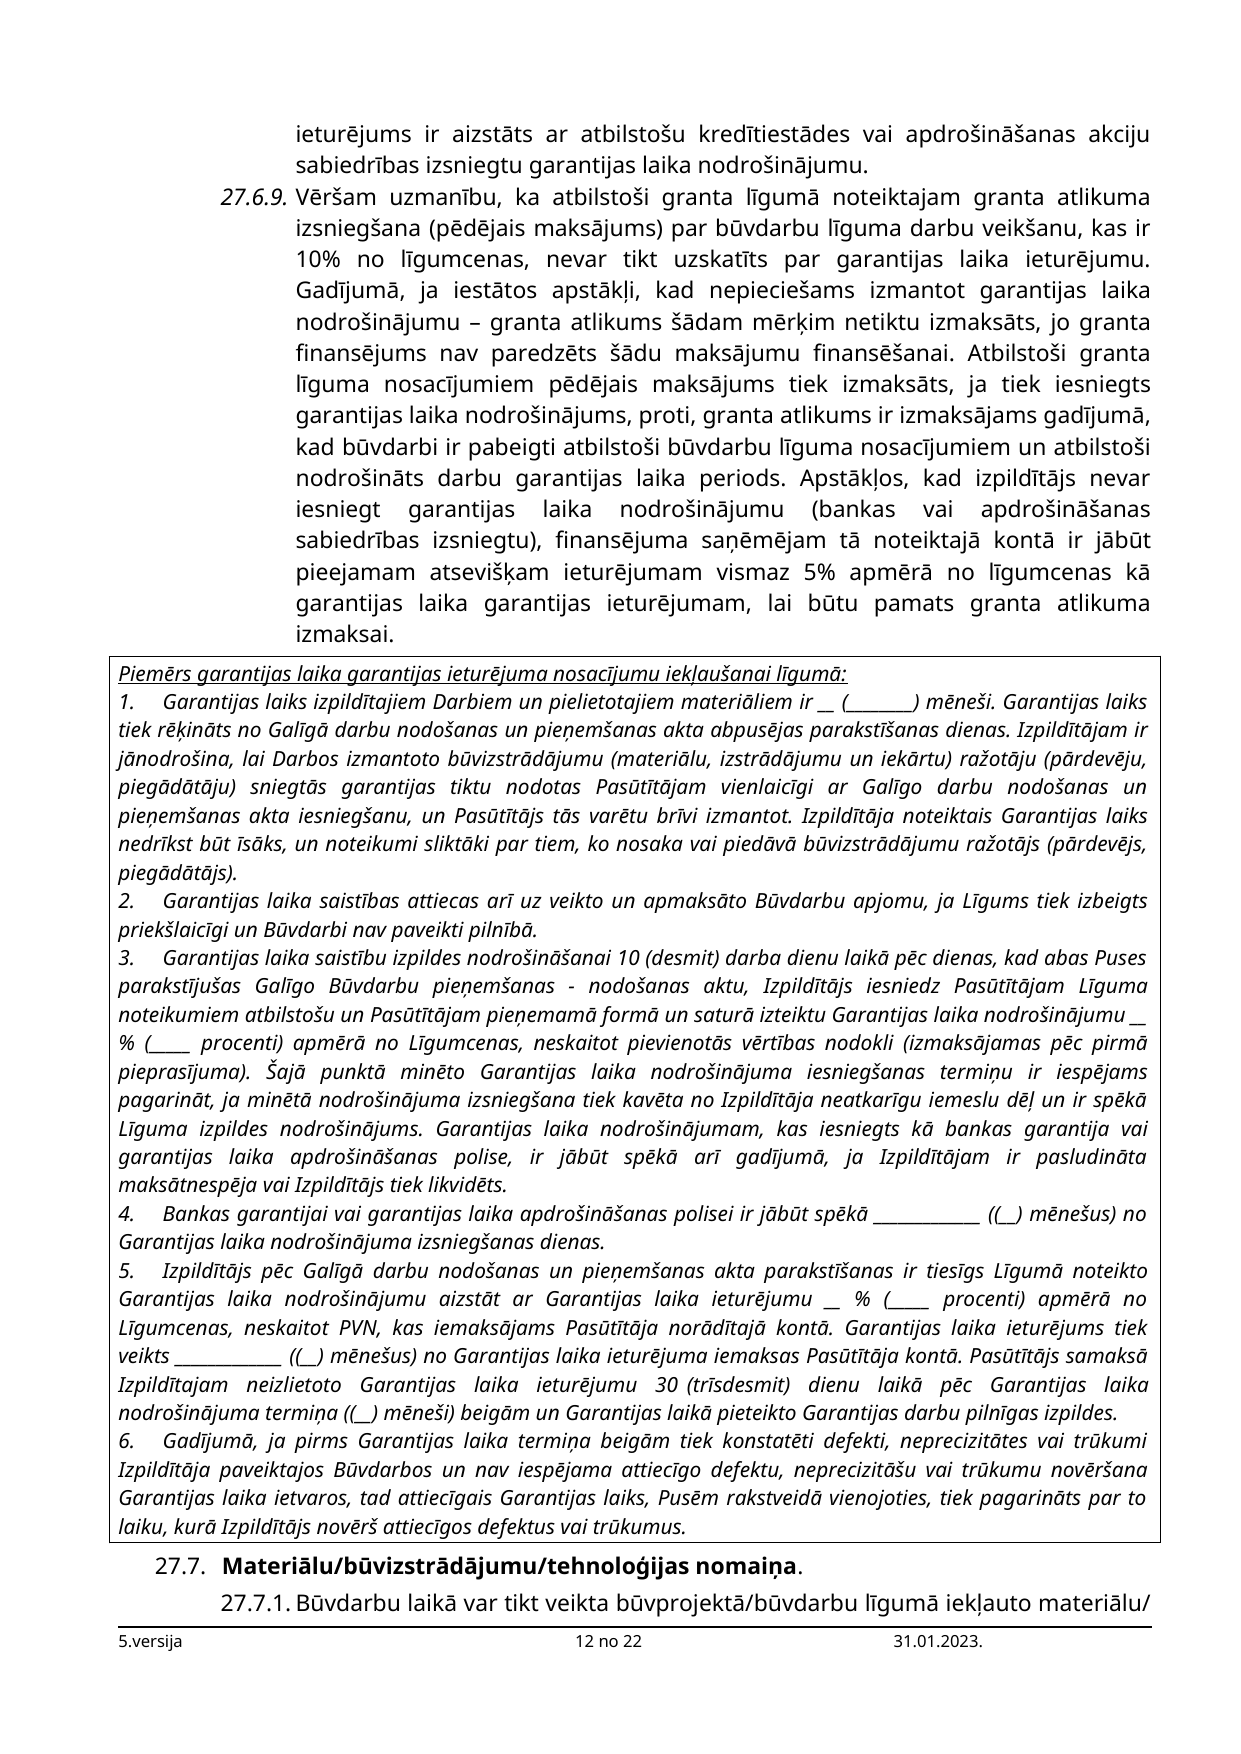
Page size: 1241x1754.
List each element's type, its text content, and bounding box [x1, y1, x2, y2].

list Garantijas laika saistību izpildes nodrošināšanai 10 (desmit) darba dienu laikā pēc dienas, kad abas Puses parakstījušas Galīgo Būvdarbu pieņemšanas - nodošanas aktu, Izpildītājs iesniedz Pasūtītājam Līguma noteikumiem atbilstošu un Pasūtītājam pieņemamā formā un saturā izteiktu Garantijas laika nodrošinājumu __ % (_____ procenti) apmērā no Līgumcenas, neskaitot pievienotās vērtības nodokli (izmaksājamas pēc pirmā pieprasījuma). Šajā punktā minēto Garantijas laika nodrošinājuma iesniegšanas termiņu ir iespējams pagarināt, ja minētā nodrošinājuma izsniegšana tiek kavēta no Izpildītāja neatkarīgu iemeslu dēļ un ir spēkā Līguma izpildes nodrošinājums. Garantijas laika nodrošinājumam, kas iesniegts kā bankas garantija vai garantijas laika apdrošināšanas polise, ir jābūt spēkā arī gadījumā, ja Izpildītājam ir pasludināta maksātnespēja vai Izpildītājs tiek likvidēts. [118, 943, 1152, 1199]
list Garantijas laika saistības attiecas arī uz veikto un apmaksāto Būvdarbu apjomu, ja Līgums tiek izbeigts priekšlaicīgi un Būvdarbi nav paveikti pilnībā. [118, 886, 1152, 943]
list Garantijas laiks izpildītajiem Darbiem un pielietotajiem materiāliem ir __ (________) mēneši. Garantijas laiks tiek rēķināts no Galīgā darbu nodošanas un pieņemšanas akta abpusējas parakstīšanas dienas. Izpildītājam ir jānodrošina, lai Darbos izmantoto būvizstrādājumu (materiālu, izstrādājumu un iekārtu) ražotāju (pārdevēju, piegādātāju) sniegtās garantijas tiktu nodotas Pasūtītājam vienlaicīgi ar Galīgo darbu nodošanas un pieņemšanas akta iesniegšanu, un Pasūtītājs tās varētu brīvi izmantot. Izpildītāja noteiktais Garantijas laiks nedrīkst būt īsāks, un noteikumi sliktāki par tiem, ko nosaka vai piedāvā būvizstrādājumu ražotājs (pārdevējs, piegādātājs). [118, 687, 1152, 886]
list Gadījumā, ja pirms Garantijas laika termiņa beigām tiek konstatēti defekti, neprecizitātes vai trūkumi Izpildītāja paveiktajos Būvdarbos un nav iespējama attiecīgo defektu, neprecizitāšu vai trūkumu novēršana Garantijas laika ietvaros, tad attiecīgais Garantijas laiks, Pusēm rakstveidā vienojoties, tiek pagarināts par to laiku, kurā Izpildītājs novērš attiecīgos defektus vai trūkumus. [110, 1423, 1160, 1542]
text Piemērs garantijas laika garantijas ieturējuma nosacījumu iekļaušanai līgumā: [110, 657, 1160, 687]
text Vēršam uzmanību, ka atbilstoši granta līgumā noteiktajam granta atlikuma izsniegšana (pēdējais maksājums) par būvdarbu līguma darbu veikšanu, kas ir 10% no līgumcenas, nevar tikt uzskatīts par garantijas laika ieturējumu. Gadījumā, ja iestātos apstākļi, kad nepieciešams izmantot garantijas laika nodrošinājumu – granta atlikums šādam mērķim netiktu izmaksāts, jo granta finansējums nav paredzēts šādu maksājumu finansēšanai. Atbilstoši granta līguma nosacījumiem pēdējais maksājums tiek izmaksāts, ja tiek iesniegts garantijas laika nodrošinājums, proti, granta atlikums ir izmaksājams gadījumā, kad būvdarbi ir pabeigti atbilstoši būvdarbu līguma nosacījumiem un atbilstoši nodrošināts darbu garantijas laika periods. Apstākļos, kad izpildītājs nevar iesniegt garantijas laika nodrošinājumu (bankas vai apdrošināšanas sabiedrības izsniegtu), finansējuma saņēmējam tā noteiktajā kontā ir jābūt pieejamam atsevišķam ieturējumam vismaz 5% apmērā no līgumcenas kā garantijas laika garantijas ieturējumam, lai būtu pamats granta atlikuma izmaksai. [220, 181, 1152, 649]
list Bankas garantijai vai garantijas laika apdrošināšanas polisei ir jābūt spēkā _____________ ((__) mēnešus) no Garantijas laika nodrošinājuma izsniegšanas dienas. [118, 1199, 1152, 1256]
list Izpildītājs pēc Galīgā darbu nodošanas un pieņemšanas akta parakstīšanas ir tiesīgs Līgumā noteikto Garantijas laika nodrošinājumu aizstāt ar Garantijas laika ieturējumu __ % (_____ procenti) apmērā no Līgumcenas, neskaitot PVN, kas iemaksājams Pasūtītāja norādītajā kontā. Garantijas laika ieturējums tiek veikts _____________ ((__) mēnešus) no Garantijas laika ieturējuma iemaksas Pasūtītāja kontā. Pasūtītājs samaksā Izpildītajam neizlietoto Garantijas laika ieturējumu 30 (trīsdesmit) dienu laikā pēc Garantijas laika nodrošinājuma termiņa ((__) mēneši) beigām un Garantijas laikā pieteikto Garantijas darbu pilnīgas izpildes. [118, 1256, 1152, 1423]
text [220, 1587, 1152, 1618]
text Materiālu/būvizstrādājumu/tehnoloģijas nomaiņa. [154, 1550, 1152, 1581]
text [220, 118, 1152, 181]
